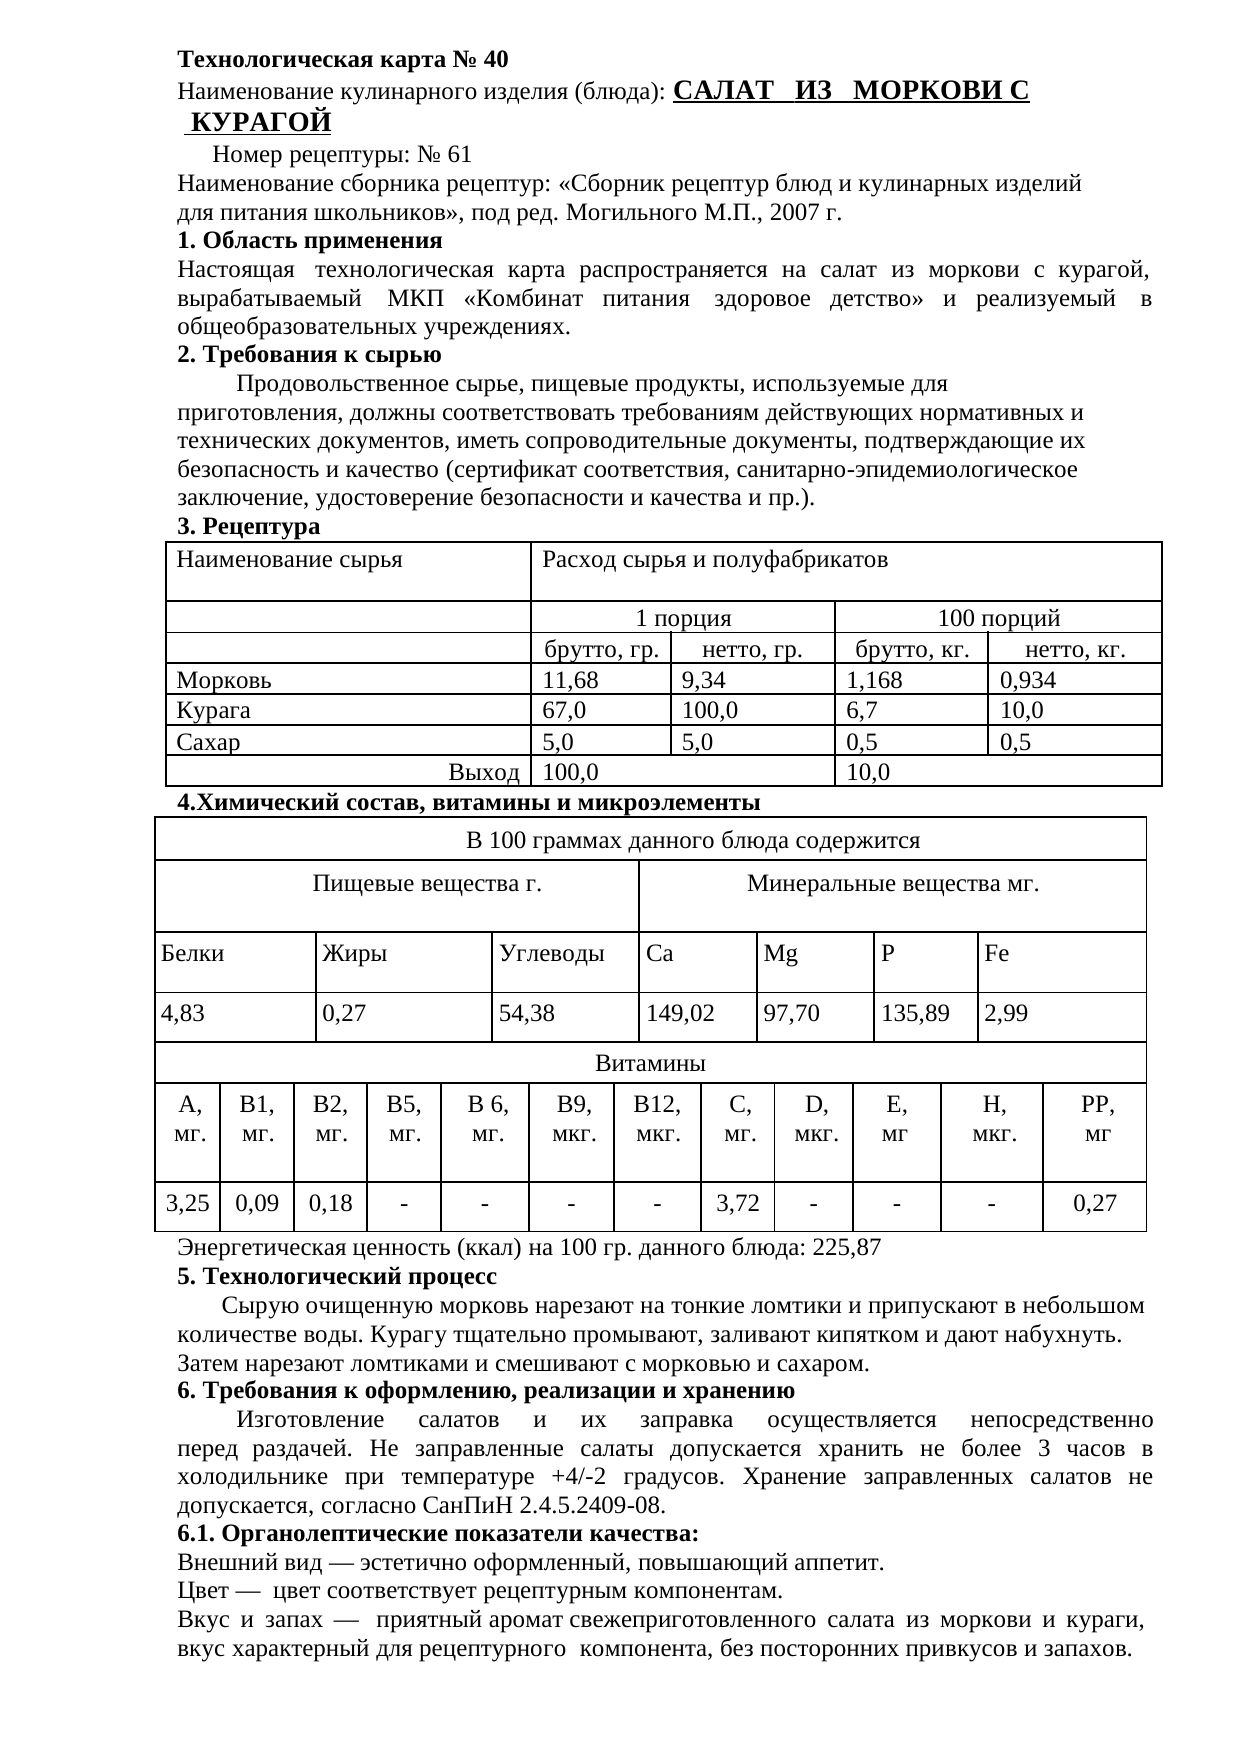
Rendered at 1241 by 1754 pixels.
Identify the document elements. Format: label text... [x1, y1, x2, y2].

text Внешний вид — эстетично оформленный, повышающий аппетит. Цвет — цвет соответствует рецептурным компонентам. [177, 1547, 887, 1604]
text 6.1. Органолептические показатели качества: [177, 1519, 1154, 1547]
text Номер рецептуры: № 61 [212, 140, 1154, 168]
text Наименование сборника рецептур: «Сборник рецептур блюд и кулинарных изделий для питания школьников», под ред. Могильного М.П., 2007 г. [177, 168, 1124, 226]
text 2. Требования к сырью [177, 340, 1154, 368]
text Сырую очищенную морковь нарезают на тонкие ломтики и припускают в небольшом количестве воды. Курагу тщательно промывают, заливают кипятком и дают набухнуть. Затем нарезают ломтиками и смешивают с морковью и сахаром. [177, 1291, 1145, 1377]
text Технологическая карта № 40 [177, 44, 1154, 73]
text 1. Область применения [177, 226, 1154, 254]
text КУРАГОЙ [184, 105, 1154, 138]
text Изготовление салатов и их заправка осуществляется непосредственно перед раздачей. Не заправленные салаты допускается хранить не более 3 часов в холодильнике при температуре +4/-2 градусов. Хранение заправленных салатов не допускается, согласно СанПиН 2.4.5.2409-08. [177, 1404, 1153, 1519]
text 6. Требования к оформлению, реализации и хранению [177, 1377, 1154, 1404]
text 4.Химический состав, витамины и микроэлементы [177, 787, 1154, 816]
text Наименование кулинарного изделия (блюда): САЛАТ ИЗ МОРКОВИ С [177, 73, 1154, 105]
text Настоящая технологическая карта распространяется на салат из моркови с курагой, вырабатываемый МКП «Комбинат питания здоровое детство» и реализуемый в общеобразовательных учреждениях. [177, 254, 1159, 340]
text Продовольственное сырье, пищевые продукты, используемые для приготовления, должны соответствовать требованиям действующих нормативных и технических документов, иметь сопроводительные документы, подтверждающие их безопасность и качество (сертификат соответствия, санитарно-эпидемиологическое заключение, удостоверение безопасности и качества и пр.). [177, 368, 1120, 511]
text Энергетическая ценность (ккал) на 100 гр. данного блюда: 225,87 5. Технологический процесс [177, 1232, 884, 1290]
text 3. Рецептура [177, 511, 1154, 540]
text Вкус и запах — приятный аромат свежеприготовленного салата из моркови и кураги, вкус характерный для рецептурного компонента, без посторонних привкусов и запахов. [177, 1604, 1145, 1662]
